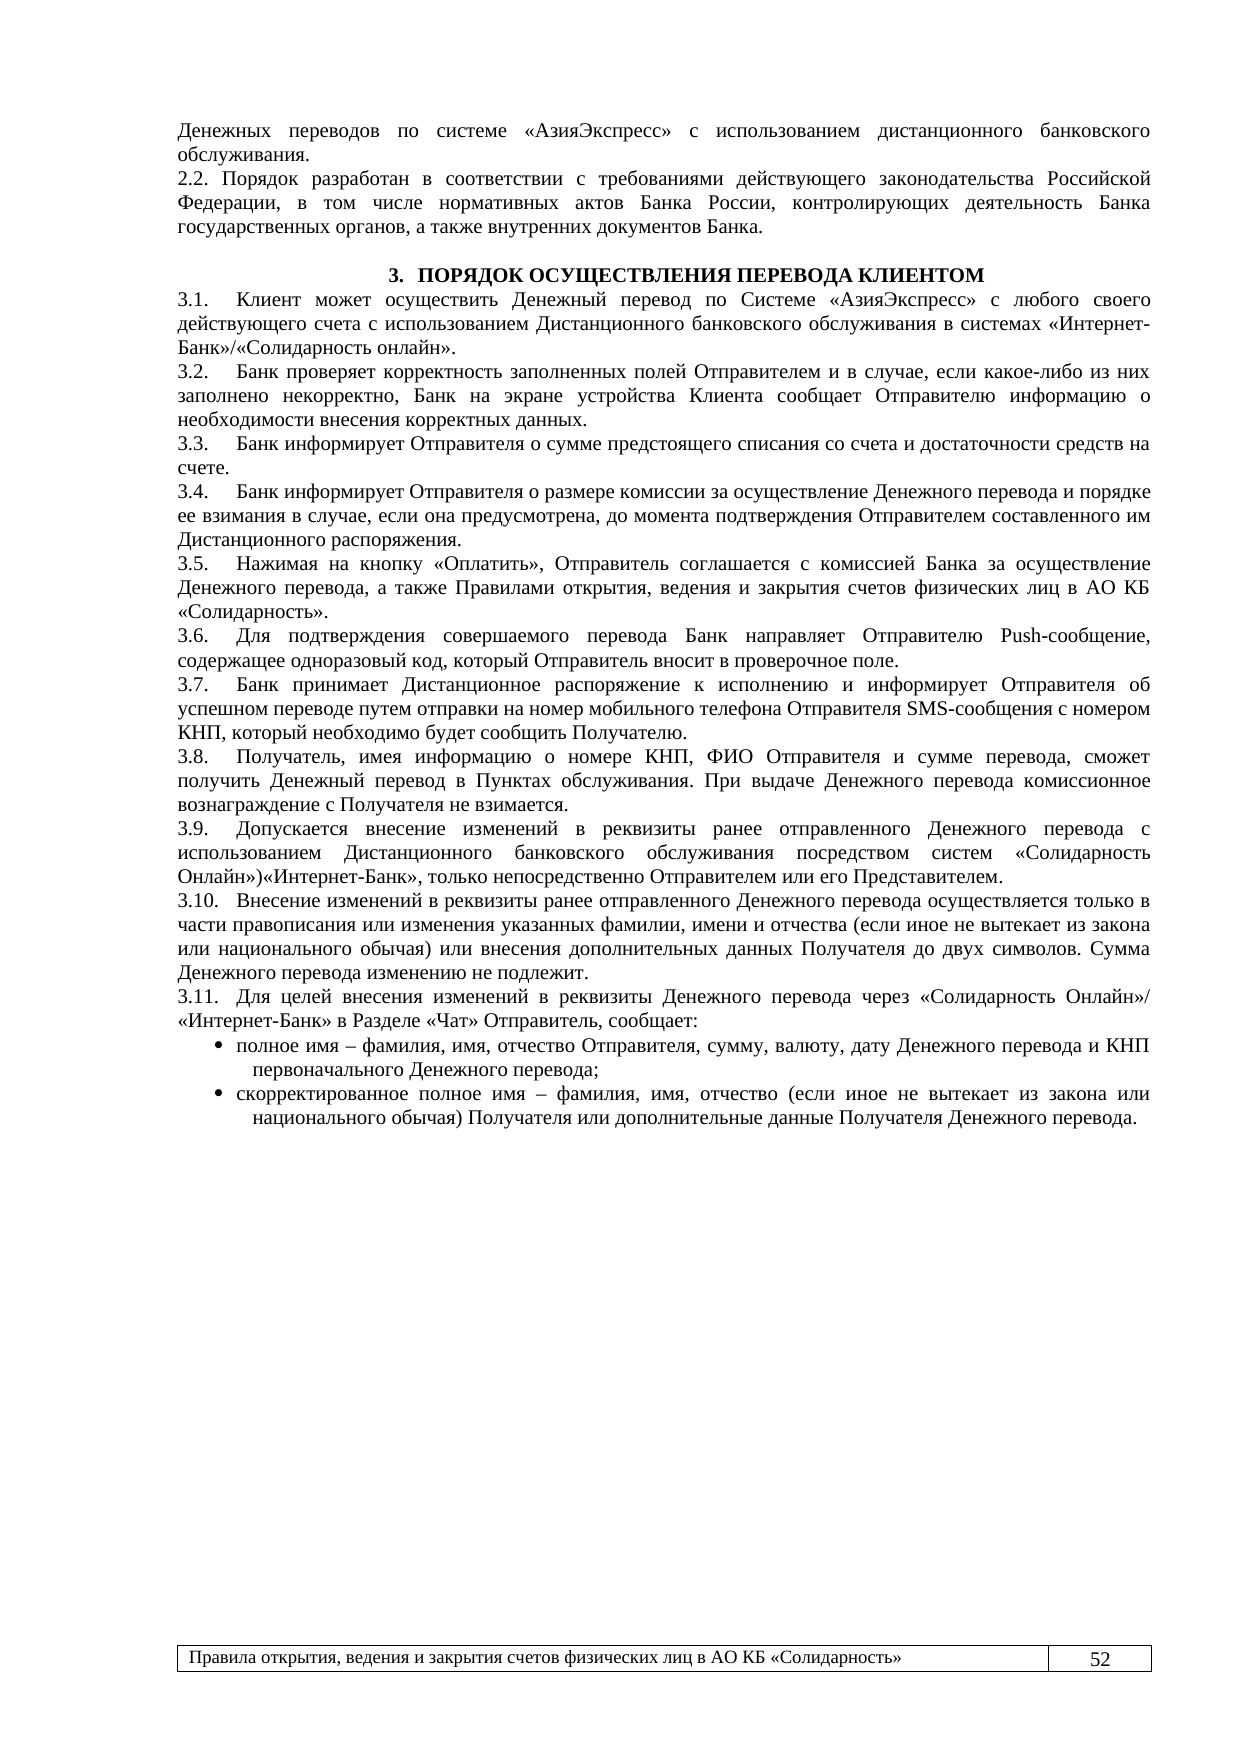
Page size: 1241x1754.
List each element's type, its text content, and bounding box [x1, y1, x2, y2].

list Нажимая на кнопку «Оплатить», Отправитель соглашается с комиссией Банка за осуществление Денежного перевода, а также Правилами открытия, ведения и закрытия счетов физических лиц в АО КБ «Солидарность». [177, 551, 1152, 623]
list Получатель, имея информацию о номере КНП, ФИО Отправителя и сумме перевода, сможет получить Денежный перевод в Пунктах обслуживания. При выдаче Денежного перевода комиссионное вознаграждение с Получателя не взимается. [177, 744, 1152, 816]
list Банк информирует Отправителя о сумме предстоящего списания со счета и достаточности средств на счете. [177, 431, 1152, 479]
list Для целей внесения изменений в реквизиты Денежного перевода через «Солидарность Онлайн»/ «Интернет-Банк» в Разделе «Чат» Отправитель, сообщает: [177, 984, 1152, 1032]
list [177, 118, 1152, 166]
list полное имя – фамилия, имя, отчество Отправителя, сумму, валюту, дату Денежного перевода и КНП первоначального Денежного перевода; [215, 1032, 1152, 1081]
list Банк проверяет корректность заполненных полей Отправителем и в случае, если какое-либо из них заполнено некорректно, Банк на экране устройства Клиента сообщает Отправителю информацию о необходимости внесения корректных данных. [177, 359, 1152, 431]
list Банк информирует Отправителя о размере комиссии за осуществление Денежного перевода и порядке ее взимания в случае, если она предусмотрена, до момента подтверждения Отправителем составленного им Дистанционного распоряжения. [177, 479, 1152, 551]
list Клиент может осуществить Денежный перевод по Системе «АзияЭкспресс» с любого своего действующего счета с использованием Дистанционного банковского обслуживания в системах «Интернет-Банк»/«Солидарность онлайн». [177, 287, 1152, 359]
list Допускается внесение изменений в реквизиты ранее отправленного Денежного перевода с использованием Дистанционного банковского обслуживания посредством систем «Солидарность Онлайн»)«Интернет-Банк», только непосредственно Отправителем или его Представителем. [177, 816, 1152, 888]
list скорректированное полное имя – фамилия, имя, отчество (если иное не вытекает из закона или национального обычая) Получателя или дополнительные данные Получателя Денежного перевода. [215, 1081, 1152, 1129]
list Банк принимает Дистанционное распоряжение к исполнению и информирует Отправителя об успешном переводе путем отправки на номер мобильного телефона Отправителя SMS-сообщения с номером КНП, который необходимо будет сообщить Получателю. [177, 672, 1152, 744]
list 2.2. Порядок разработан в соответствии с требованиями действующего законодательства Российской Федерации, в том числе нормативных актов Банка России, контролирующих деятельность Банка государственных органов, а также внутренних документов Банка. [177, 166, 1152, 238]
list ПОРЯДОК ОСУЩЕСТВЛЕНИЯ ПЕРЕВОДА КЛИЕНТОМ [177, 262, 1152, 287]
list Для подтверждения совершаемого перевода Банк направляет Отправителю Push-сообщение, содержащее одноразовый код, который Отправитель вносит в проверочное поле. [177, 623, 1152, 672]
list Внесение изменений в реквизиты ранее отправленного Денежного перевода осуществляется только в части правописания или изменения указанных фамилии, имени и отчества (если иное не вытекает из закона или национального обычая) или внесения дополнительных данных Получателя до двух символов. Сумма Денежного перевода изменению не подлежит. [177, 888, 1152, 984]
